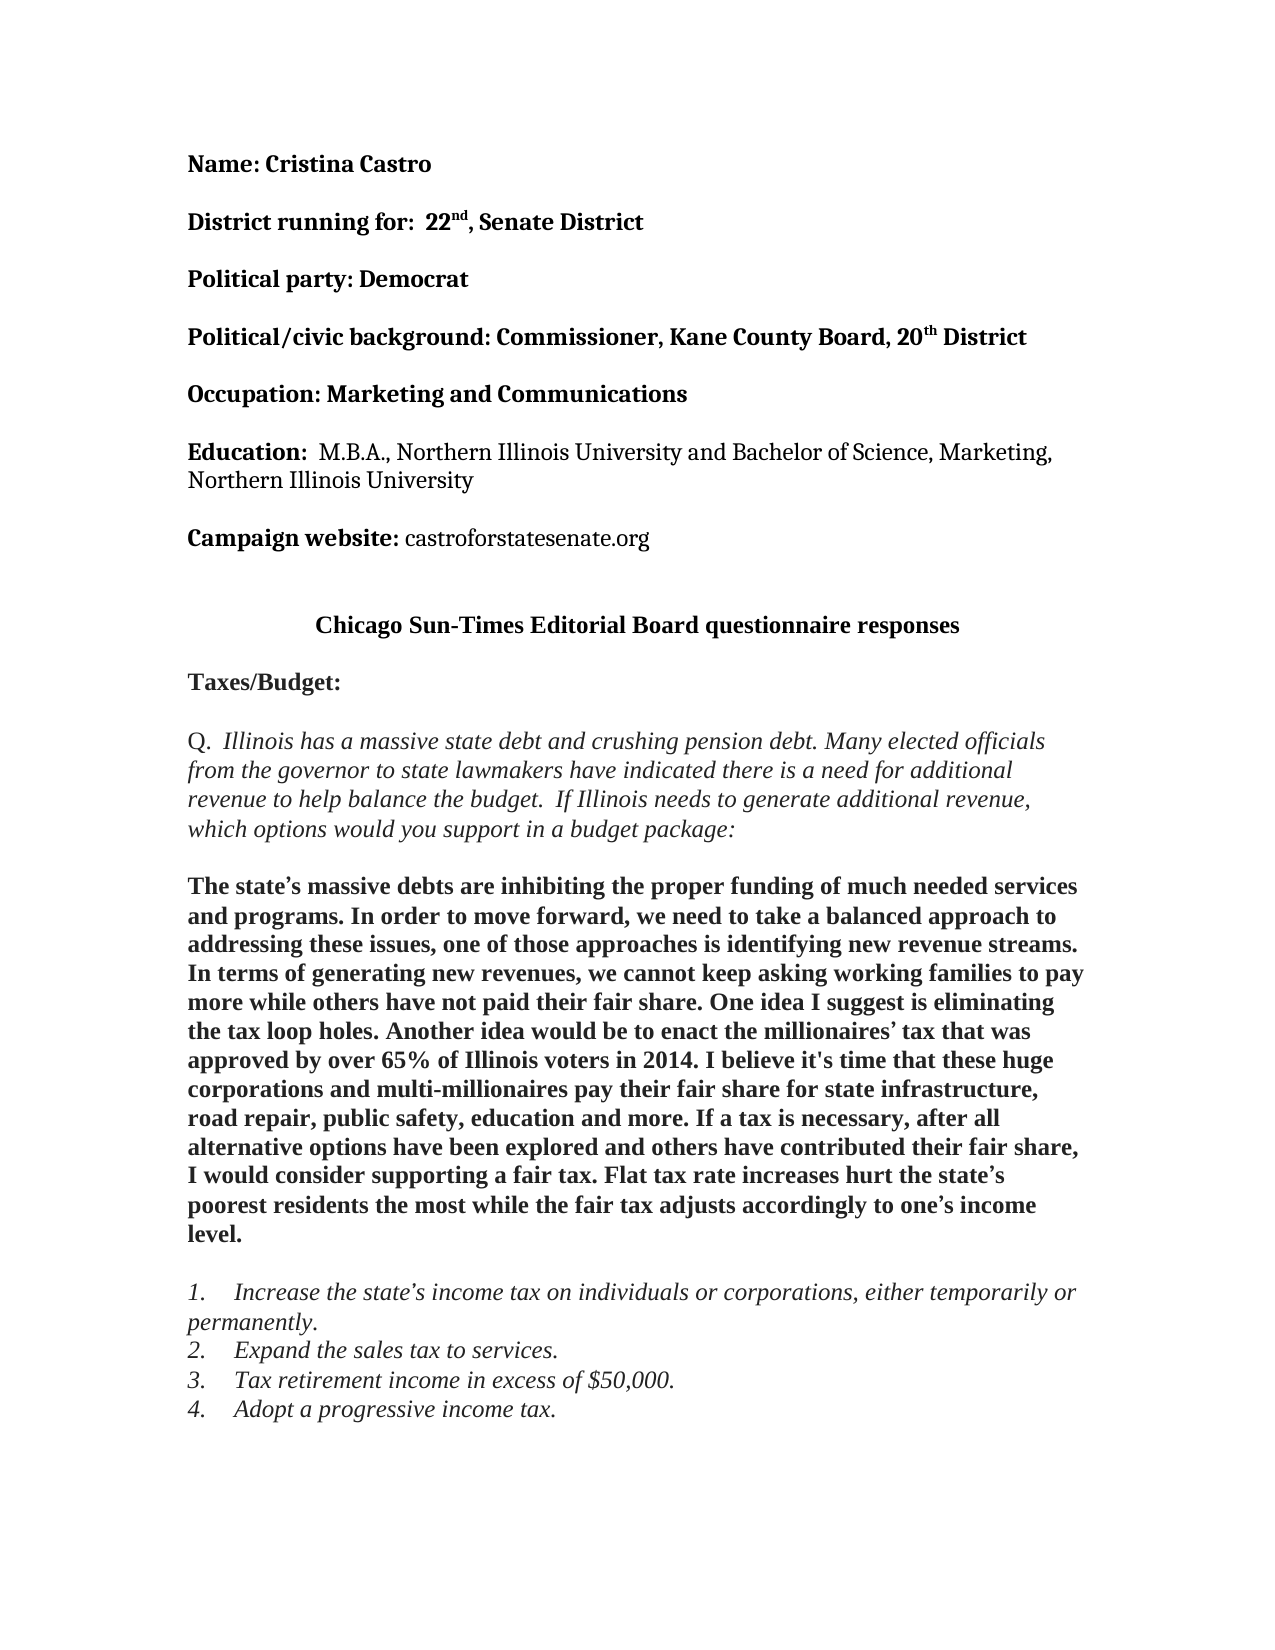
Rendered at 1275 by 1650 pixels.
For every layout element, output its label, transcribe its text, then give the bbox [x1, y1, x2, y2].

text 3. Tax retirement income in excess of $50,000. [187, 1365, 1087, 1394]
text Political/civic background: Commissioner, Kane County Board, 20th District [187, 322, 1087, 380]
text District running for: 22nd, Senate District [187, 207, 1087, 236]
text 2. Expand the sales tax to services. [187, 1335, 1087, 1365]
text Name: Cristina Castro [187, 150, 1087, 179]
text Occupation: Marketing and Communications [187, 380, 1087, 409]
text 4. Adopt a progressive income tax. [187, 1394, 1087, 1424]
text 1. Increase the state’s income tax on individuals or corporations, either temporarily or permanently. [187, 1277, 1087, 1335]
text Q. Illinois has a massive state debt and crushing pension debt. Many elected officials from the governor to state lawmakers have indicated there is a need for additional revenue to help balance the budget. If Illinois needs to generate additional revenue, which options would you support in a budget package: The state’s massive debts are inhibiting the proper funding of much needed services and programs. In order to move forward, we need to take a balanced approach to addressing these issues, one of those approaches is identifying new revenue streams. In terms of generating new revenues, we cannot keep asking working families to pay more while others have not paid their fair share. One idea I suggest is eliminating the tax loop holes. Another idea would be to enact the millionaires’ tax that was approved by over 65% of Illinois voters in 2014. I believe it's time that these huge corporations and multi-millionaires pay their fair share for state infrastructure, road repair, public safety, education and more. If a tax is necessary, after all alternative options have been explored and others have contributed their fair share, I would consider supporting a fair tax. Flat tax rate increases hurt the state’s poorest residents the most while the fair tax adjusts accordingly to one’s income level. [187, 726, 1087, 1248]
text Political party: Democrat [187, 265, 1087, 294]
text Chicago Sun-Times Editorial Board questionnaire responses [187, 610, 1087, 639]
text Taxes/Budget: [187, 667, 1087, 697]
text Campaign website: castroforstatesenate.org [187, 524, 1087, 552]
text Education: M.B.A., Northern Illinois University and Bachelor of Science, Marketing, Northern Illinois University [187, 437, 1087, 495]
